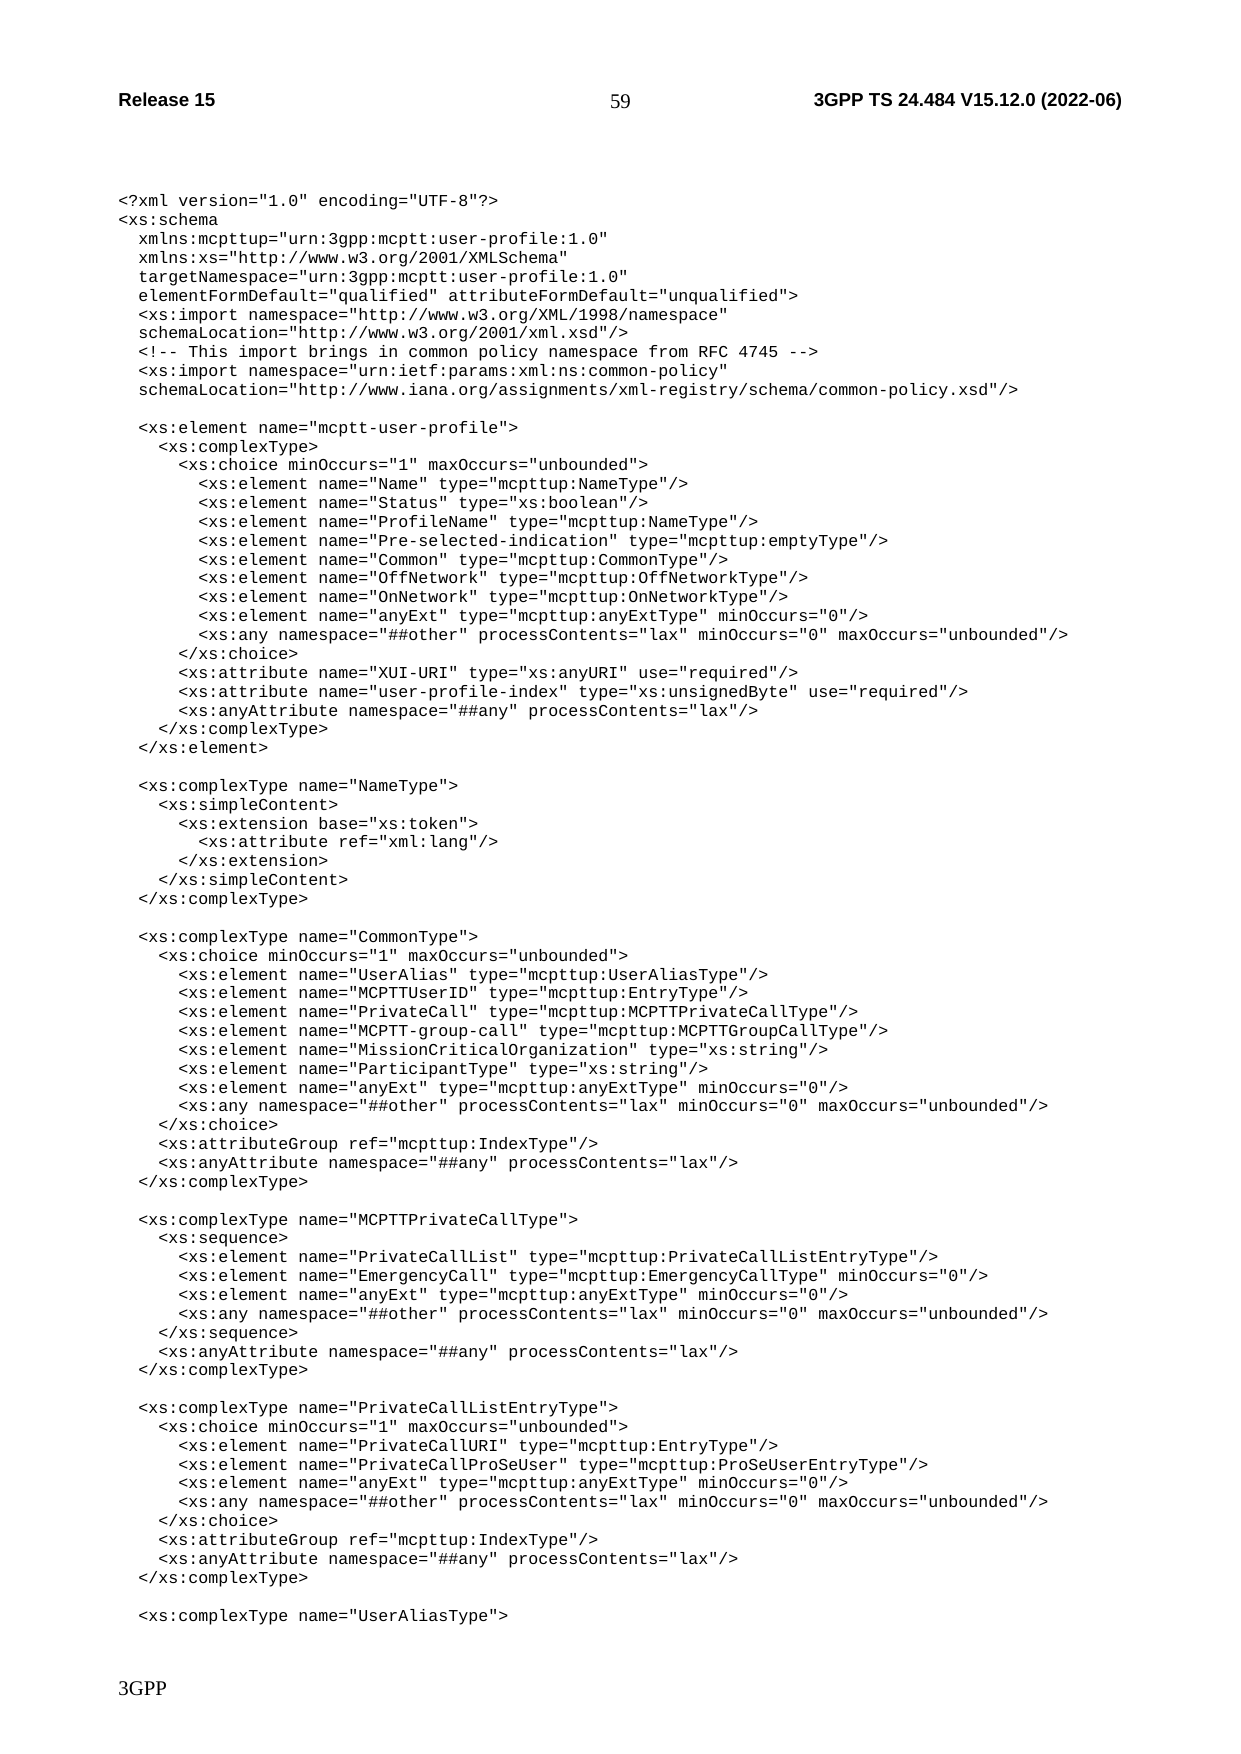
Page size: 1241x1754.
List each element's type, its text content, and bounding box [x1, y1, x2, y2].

text <xs:element name="ProfileName" type="mcpttup:NameType"/> [118, 513, 1122, 532]
text <xs:element name="Common" type="mcpttup:CommonType"/> [118, 551, 1122, 570]
text <xs:schema [118, 212, 1122, 231]
text <xs:complexType name="CommonType"> [118, 928, 1122, 947]
text <xs:complexType> [118, 438, 1122, 457]
text <xs:complexType name="UserAliasType"> [118, 1607, 1122, 1626]
text <xs:import namespace="urn:ietf:params:xml:ns:common-policy" [118, 363, 1122, 382]
text <xs:element name="UserAlias" type="mcpttup:UserAliasType"/> [118, 966, 1122, 985]
text elementFormDefault="qualified" attributeFormDefault="unqualified"> [118, 287, 1122, 306]
text </xs:choice> [118, 646, 1122, 664]
text </xs:complexType> [118, 1569, 1122, 1588]
text <xs:attribute name="XUI-URI" type="xs:anyURI" use="required"/> [118, 664, 1122, 683]
text <xs:anyAttribute namespace="##any" processContents="lax"/> [118, 702, 1122, 721]
text <xs:attribute name="user-profile-index" type="xs:unsignedByte" use="required"/> [118, 683, 1122, 702]
text </xs:complexType> [118, 721, 1122, 740]
text </xs:choice> [118, 1513, 1122, 1532]
text <xs:import namespace="http://www.w3.org/XML/1998/namespace" [118, 306, 1122, 325]
text <xs:element name="mcptt-user-profile"> [118, 419, 1122, 438]
text <!-- This import brings in common policy namespace from RFC 4745 --> [118, 344, 1122, 363]
text <xs:choice minOccurs="1" maxOccurs="unbounded"> [118, 1418, 1122, 1437]
text <xs:attribute ref="xml:lang"/> [118, 834, 1122, 853]
text <xs:element name="MissionCriticalOrganization" type="xs:string"/> [118, 1041, 1122, 1060]
text <xs:anyAttribute namespace="##any" processContents="lax"/> [118, 1343, 1122, 1362]
text <xs:element name="Pre-selected-indication" type="mcpttup:emptyType"/> [118, 532, 1122, 551]
text <xs:choice minOccurs="1" maxOccurs="unbounded"> [118, 947, 1122, 966]
text <xs:complexType name="NameType"> [118, 777, 1122, 796]
text schemaLocation="http://www.w3.org/2001/xml.xsd"/> [118, 325, 1122, 344]
text <xs:element name="MCPTTUserID" type="mcpttup:EntryType"/> [118, 985, 1122, 1004]
text <xs:element name="Name" type="mcpttup:NameType"/> [118, 476, 1122, 495]
text <xs:element name="anyExt" type="mcpttup:anyExtType" minOccurs="0"/> [118, 1287, 1122, 1305]
text </xs:choice> [118, 1117, 1122, 1136]
text <xs:element name="anyExt" type="mcpttup:anyExtType" minOccurs="0"/> [118, 608, 1122, 627]
text <xs:element name="anyExt" type="mcpttup:anyExtType" minOccurs="0"/> [118, 1079, 1122, 1098]
text <?xml version="1.0" encoding="UTF-8"?> [118, 193, 1122, 212]
text <xs:element name="EmergencyCall" type="mcpttup:EmergencyCallType" minOccurs="0"/> [118, 1268, 1122, 1287]
text <xs:attributeGroup ref="mcpttup:IndexType"/> [118, 1136, 1122, 1154]
text <xs:extension base="xs:token"> [118, 815, 1122, 834]
text <xs:element name="PrivateCallProSeUser" type="mcpttup:ProSeUserEntryType"/> [118, 1456, 1122, 1475]
text <xs:sequence> [118, 1230, 1122, 1249]
text xmlns:mcpttup="urn:3gpp:mcptt:user-profile:1.0" [118, 231, 1122, 249]
text </xs:extension> [118, 853, 1122, 872]
text targetNamespace="urn:3gpp:mcptt:user-profile:1.0" [118, 268, 1122, 287]
text <xs:complexType name="PrivateCallListEntryType"> [118, 1400, 1122, 1418]
text <xs:element name="ParticipantType" type="xs:string"/> [118, 1060, 1122, 1079]
text </xs:complexType> [118, 891, 1122, 909]
text <xs:element name="PrivateCall" type="mcpttup:MCPTTPrivateCallType"/> [118, 1004, 1122, 1023]
text <xs:anyAttribute namespace="##any" processContents="lax"/> [118, 1154, 1122, 1173]
text <xs:any namespace="##other" processContents="lax" minOccurs="0" maxOccurs="unbounded"/> [118, 1494, 1122, 1513]
text <xs:element name="PrivateCallURI" type="mcpttup:EntryType"/> [118, 1437, 1122, 1456]
text <xs:element name="Status" type="xs:boolean"/> [118, 495, 1122, 513]
text xmlns:xs="http://www.w3.org/2001/XMLSchema" [118, 249, 1122, 268]
text <xs:attributeGroup ref="mcpttup:IndexType"/> [118, 1532, 1122, 1551]
text <xs:choice minOccurs="1" maxOccurs="unbounded"> [118, 457, 1122, 476]
text </xs:element> [118, 740, 1122, 759]
text <xs:anyAttribute namespace="##any" processContents="lax"/> [118, 1551, 1122, 1569]
text <xs:any namespace="##other" processContents="lax" minOccurs="0" maxOccurs="unbounded"/> [118, 1098, 1122, 1117]
text <xs:element name="anyExt" type="mcpttup:anyExtType" minOccurs="0"/> [118, 1475, 1122, 1494]
text <xs:element name="PrivateCallList" type="mcpttup:PrivateCallListEntryType"/> [118, 1249, 1122, 1268]
text <xs:element name="OnNetwork" type="mcpttup:OnNetworkType"/> [118, 589, 1122, 608]
text <xs:element name="MCPTT-group-call" type="mcpttup:MCPTTGroupCallType"/> [118, 1023, 1122, 1041]
text </xs:sequence> [118, 1324, 1122, 1343]
text <xs:any namespace="##other" processContents="lax" minOccurs="0" maxOccurs="unbounded"/> [118, 627, 1122, 646]
text <xs:any namespace="##other" processContents="lax" minOccurs="0" maxOccurs="unbounded"/> [118, 1305, 1122, 1324]
text </xs:complexType> [118, 1362, 1122, 1381]
text </xs:simpleContent> [118, 872, 1122, 891]
text <xs:element name="OffNetwork" type="mcpttup:OffNetworkType"/> [118, 570, 1122, 589]
text <xs:simpleContent> [118, 796, 1122, 815]
text schemaLocation="http://www.iana.org/assignments/xml-registry/schema/common-policy.xsd"/> [118, 382, 1122, 400]
text <xs:complexType name="MCPTTPrivateCallType"> [118, 1211, 1122, 1230]
text </xs:complexType> [118, 1173, 1122, 1192]
